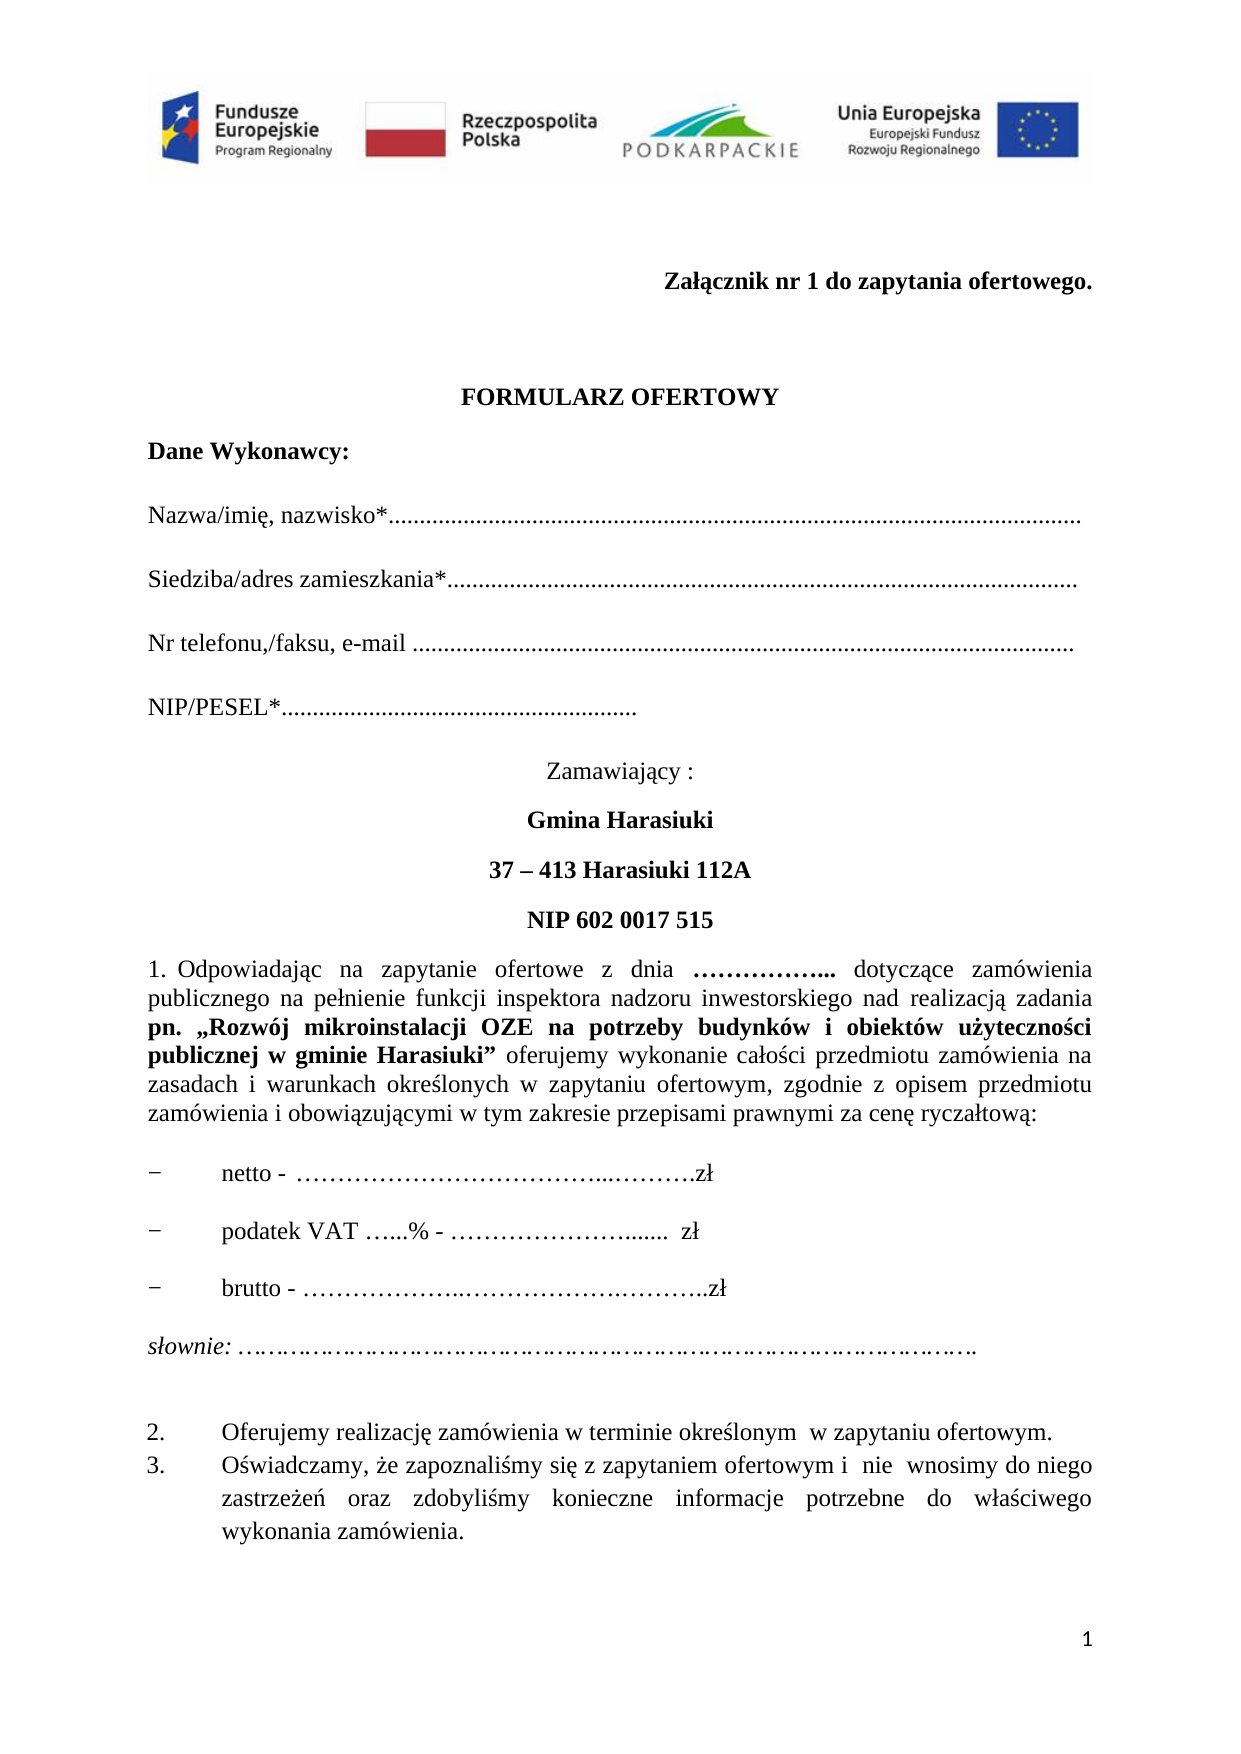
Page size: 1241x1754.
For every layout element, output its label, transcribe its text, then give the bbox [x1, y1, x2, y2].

text słownie: ………………………………………………………………………………………. [148, 1331, 1093, 1360]
text Zamawiający : [148, 756, 1093, 785]
list Oświadczamy, że zapoznaliśmy się z zapytaniem ofertowym i nie wnosimy do niego zastrzeżeń oraz zdobyliśmy konieczne informacje potrzebne do właściwego wykonania zamówienia. [146, 1450, 1093, 1545]
text Siedziba/adres zamieszkania*..................................................................................................... [148, 564, 1093, 593]
text 37 – 413 Harasiuki 112A [148, 855, 1093, 884]
text NIP/PESEL*......................................................... [148, 692, 1093, 721]
text Gmina Harasiuki [148, 806, 1093, 834]
picture [148, 73, 1092, 184]
list netto - ………………………………...……….zł [148, 1158, 1093, 1187]
text Załącznik nr 1 do zapytania ofertowego. [148, 266, 1093, 295]
list podatek VAT …...% - …………………....... zł [148, 1216, 1093, 1245]
text FORMULARZ OFERTOWY [148, 382, 1093, 411]
text Nazwa/imię, nazwisko*............................................................................................................... [148, 500, 1093, 529]
list Odpowiadając na zapytanie ofertowe z dnia ……………... dotyczące zamówienia publicznego na pełnienie funkcji inspektora nadzoru inwestorskiego nad realizacją zadania pn. „Rozwój mikroinstalacji OZE na potrzeby budynków i obiektów użyteczności publicznej w gminie Harasiuki” oferujemy wykonanie całości przedmiotu zamówienia na zasadach i warunkach określonych w zapytaniu ofertowym, zgodnie z opisem przedmiotu zamówienia i obowiązującymi w tym zakresie przepisami prawnymi za cenę ryczałtową: [148, 954, 1093, 1127]
text NIP 602 0017 515 [148, 905, 1093, 933]
text Nr telefonu,/faksu, e-mail .......................................................................................................... [148, 628, 1093, 657]
list brutto - ………………..……………….………..zł [148, 1273, 1093, 1302]
list Oferujemy realizację zamówienia w terminie określonym w zapytaniu ofertowym. [146, 1417, 1093, 1446]
text Dane Wykonawcy: [148, 436, 1093, 465]
